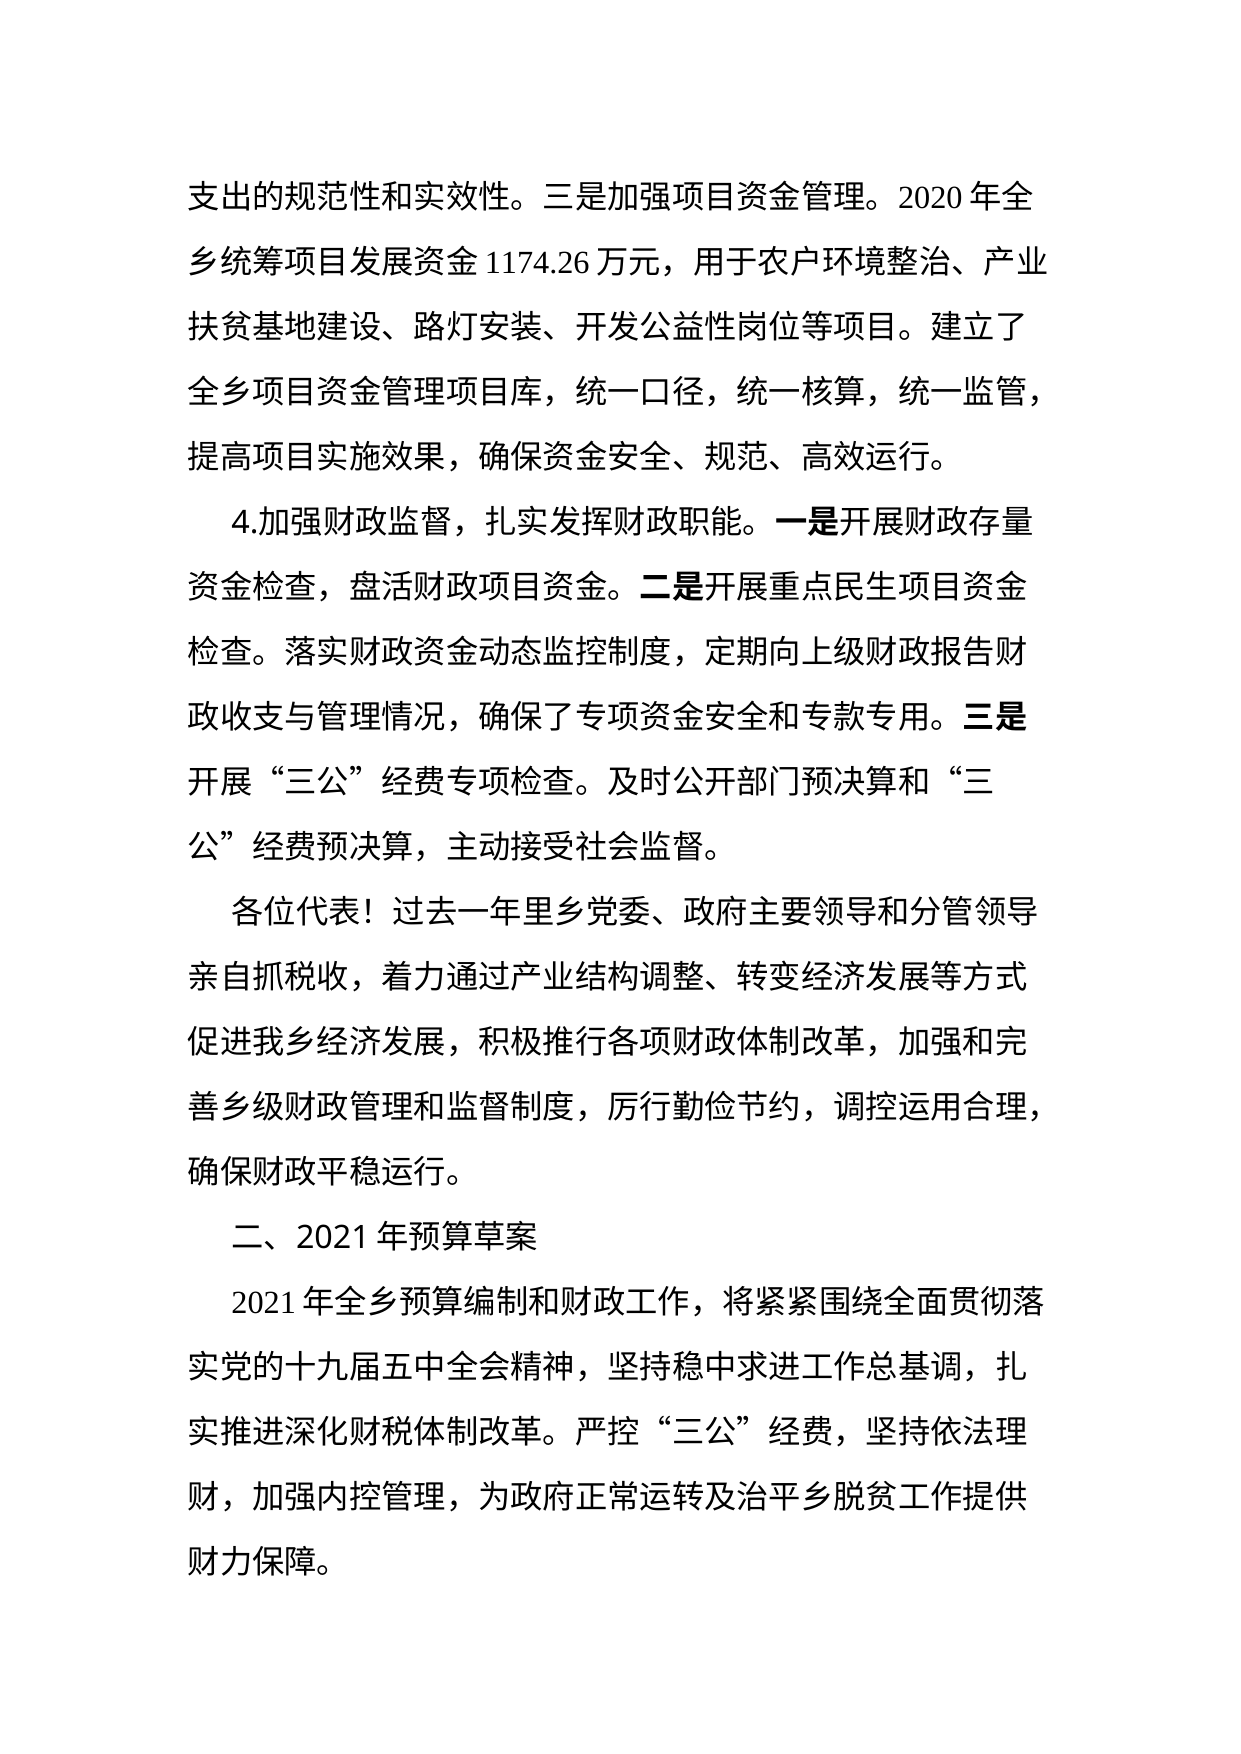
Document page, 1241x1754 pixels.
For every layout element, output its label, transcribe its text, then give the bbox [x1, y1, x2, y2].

text 4.加强财政监督，扎实发挥财政职能。一是开展财政存量资金检查，盘活财政项目资金。二是开展重点民生项目资金检查。落实财政资金动态监控制度，定期向上级财政报告财政收支与管理情况，确保了专项资金安全和专款专用。三是开展“三公”经费专项检查。及时公开部门预决算和“三公”经费预决算，主动接受社会监督。 [187, 487, 1053, 877]
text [187, 162, 1053, 487]
text 二、2021年预算草案 [187, 1202, 1053, 1267]
text 各位代表！过去一年里乡党委、政府主要领导和分管领导亲自抓税收，着力通过产业结构调整、转变经济发展等方式促进我乡经济发展，积极推行各项财政体制改革，加强和完善乡级财政管理和监督制度，厉行勤俭节约，调控运用合理，确保财政平稳运行。 [187, 877, 1053, 1202]
text 2021年全乡预算编制和财政工作，将紧紧围绕全面贯彻落实党的十九届五中全会精神，坚持稳中求进工作总基调，扎实推进深化财税体制改革。严控“三公”经费，坚持依法理财，加强内控管理，为政府正常运转及治平乡脱贫工作提供财力保障。 [187, 1267, 1053, 1592]
